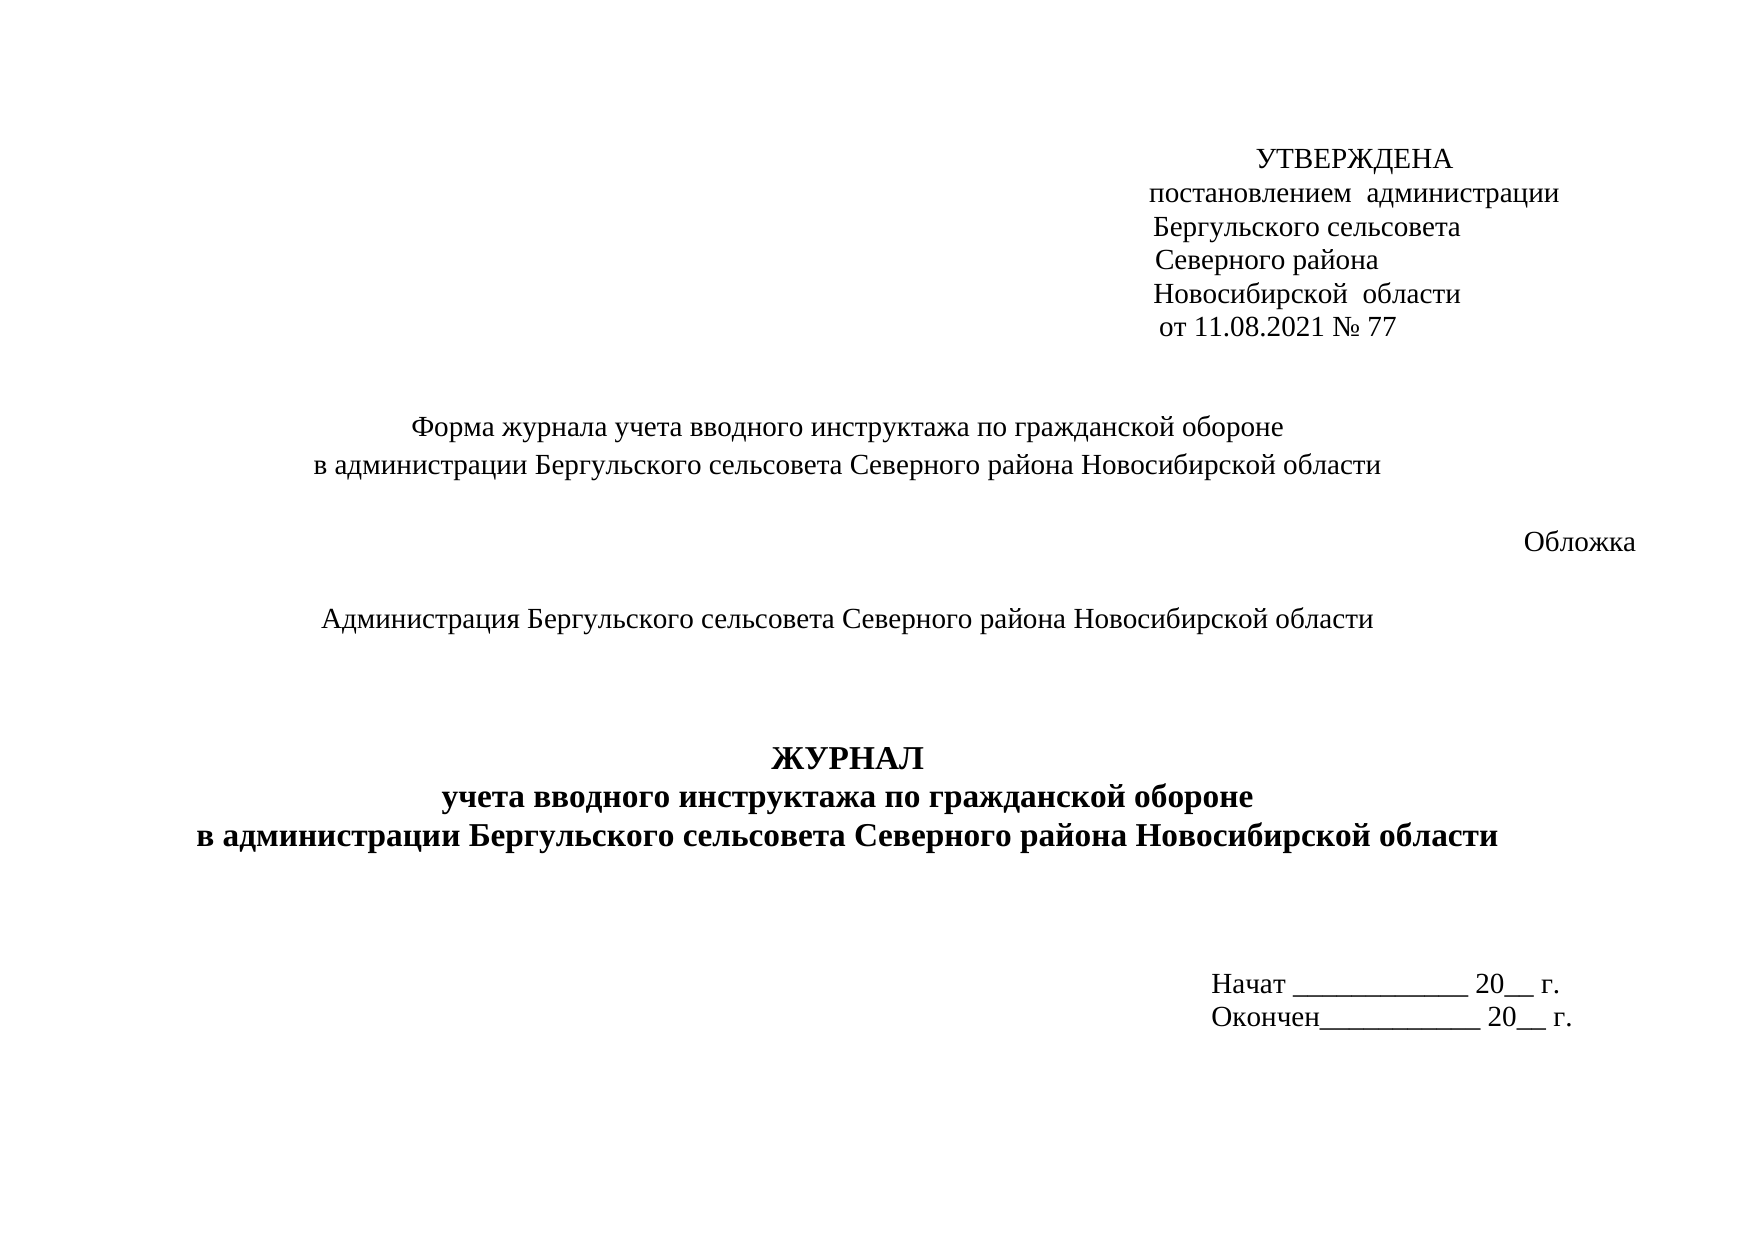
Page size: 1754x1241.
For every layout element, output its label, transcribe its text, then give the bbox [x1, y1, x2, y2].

text Окончен___________ 20__ г. [59, 999, 1636, 1033]
text от 11.08.2021 № 77 [59, 309, 1636, 343]
text Начат ____________ 20__ г. [59, 966, 1636, 999]
text УТВЕРЖДЕНА [59, 142, 1636, 175]
text в администрации Бергульского сельсовета Северного района Новосибирской области [59, 815, 1636, 853]
text Северного района [59, 242, 1636, 276]
text постановлением администрации [59, 175, 1636, 209]
text Обложка [59, 524, 1636, 558]
text в администрации Бергульского сельсовета Северного района Новосибирской области [59, 447, 1636, 481]
text Администрация Бергульского сельсовета Северного района Новосибирской области [59, 602, 1636, 635]
text Форма журнала учета вводного инструктажа по гражданской обороне [59, 409, 1636, 442]
text ЖУРНАЛ [59, 738, 1636, 776]
text Новосибирской области [59, 276, 1636, 309]
text учета вводного инструктажа по гражданской обороне [59, 776, 1636, 815]
text Бергульского сельсовета [59, 209, 1636, 242]
